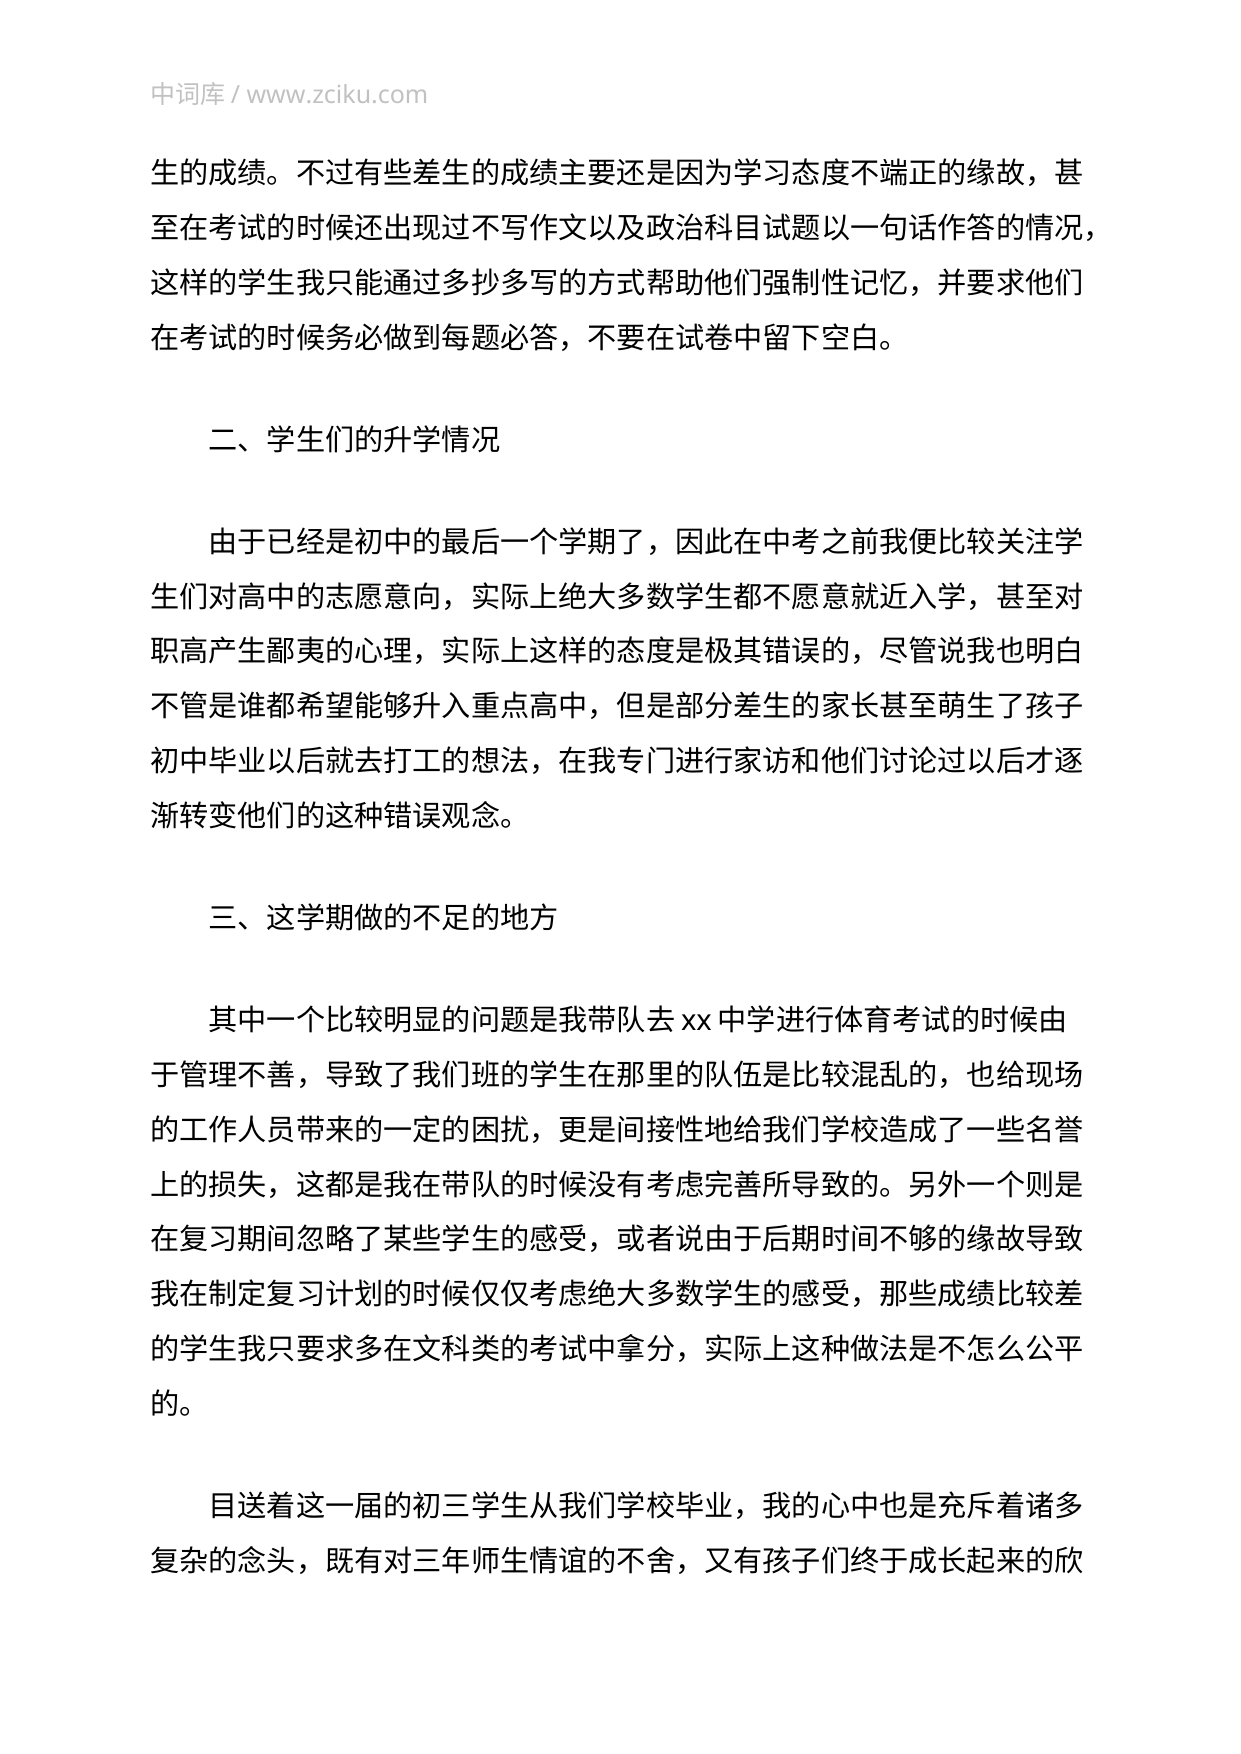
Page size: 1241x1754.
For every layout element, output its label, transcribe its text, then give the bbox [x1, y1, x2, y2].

text 由于已经是初中的最后一个学期了，因此在中考之前我便比较关注学生们对高中的志愿意向，实际上绝大多数学生都不愿意就近入学，甚至对职高产生鄙夷的心理，实际上这样的态度是极其错误的，尽管说我也明白不管是谁都希望能够升入重点高中，但是部分差生的家长甚至萌生了孩子初中毕业以后就去打工的想法，在我专门进行家访和他们讨论过以后才逐渐转变他们的这种错误观念。 [150, 518, 1090, 835]
text 三、这学期做的不足的地方 [150, 894, 1090, 937]
text 二、学生们的升学情况 [150, 416, 1090, 459]
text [150, 1482, 1090, 1579]
text 其中一个比较明显的问题是我带队去xx中学进行体育考试的时候由于管理不善，导致了我们班的学生在那里的队伍是比较混乱的，也给现场的工作人员带来的一定的困扰，更是间接性地给我们学校造成了一些名誉上的损失，这都是我在带队的时候没有考虑完善所导致的。另外一个则是在复习期间忽略了某些学生的感受，或者说由于后期时间不够的缘故导致我在制定复习计划的时候仅仅考虑绝大多数学生的感受，那些成绩比较差的学生我只要求多在文科类的考试中拿分，实际上这种做法是不怎么公平的。 [150, 996, 1090, 1423]
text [150, 150, 1090, 357]
